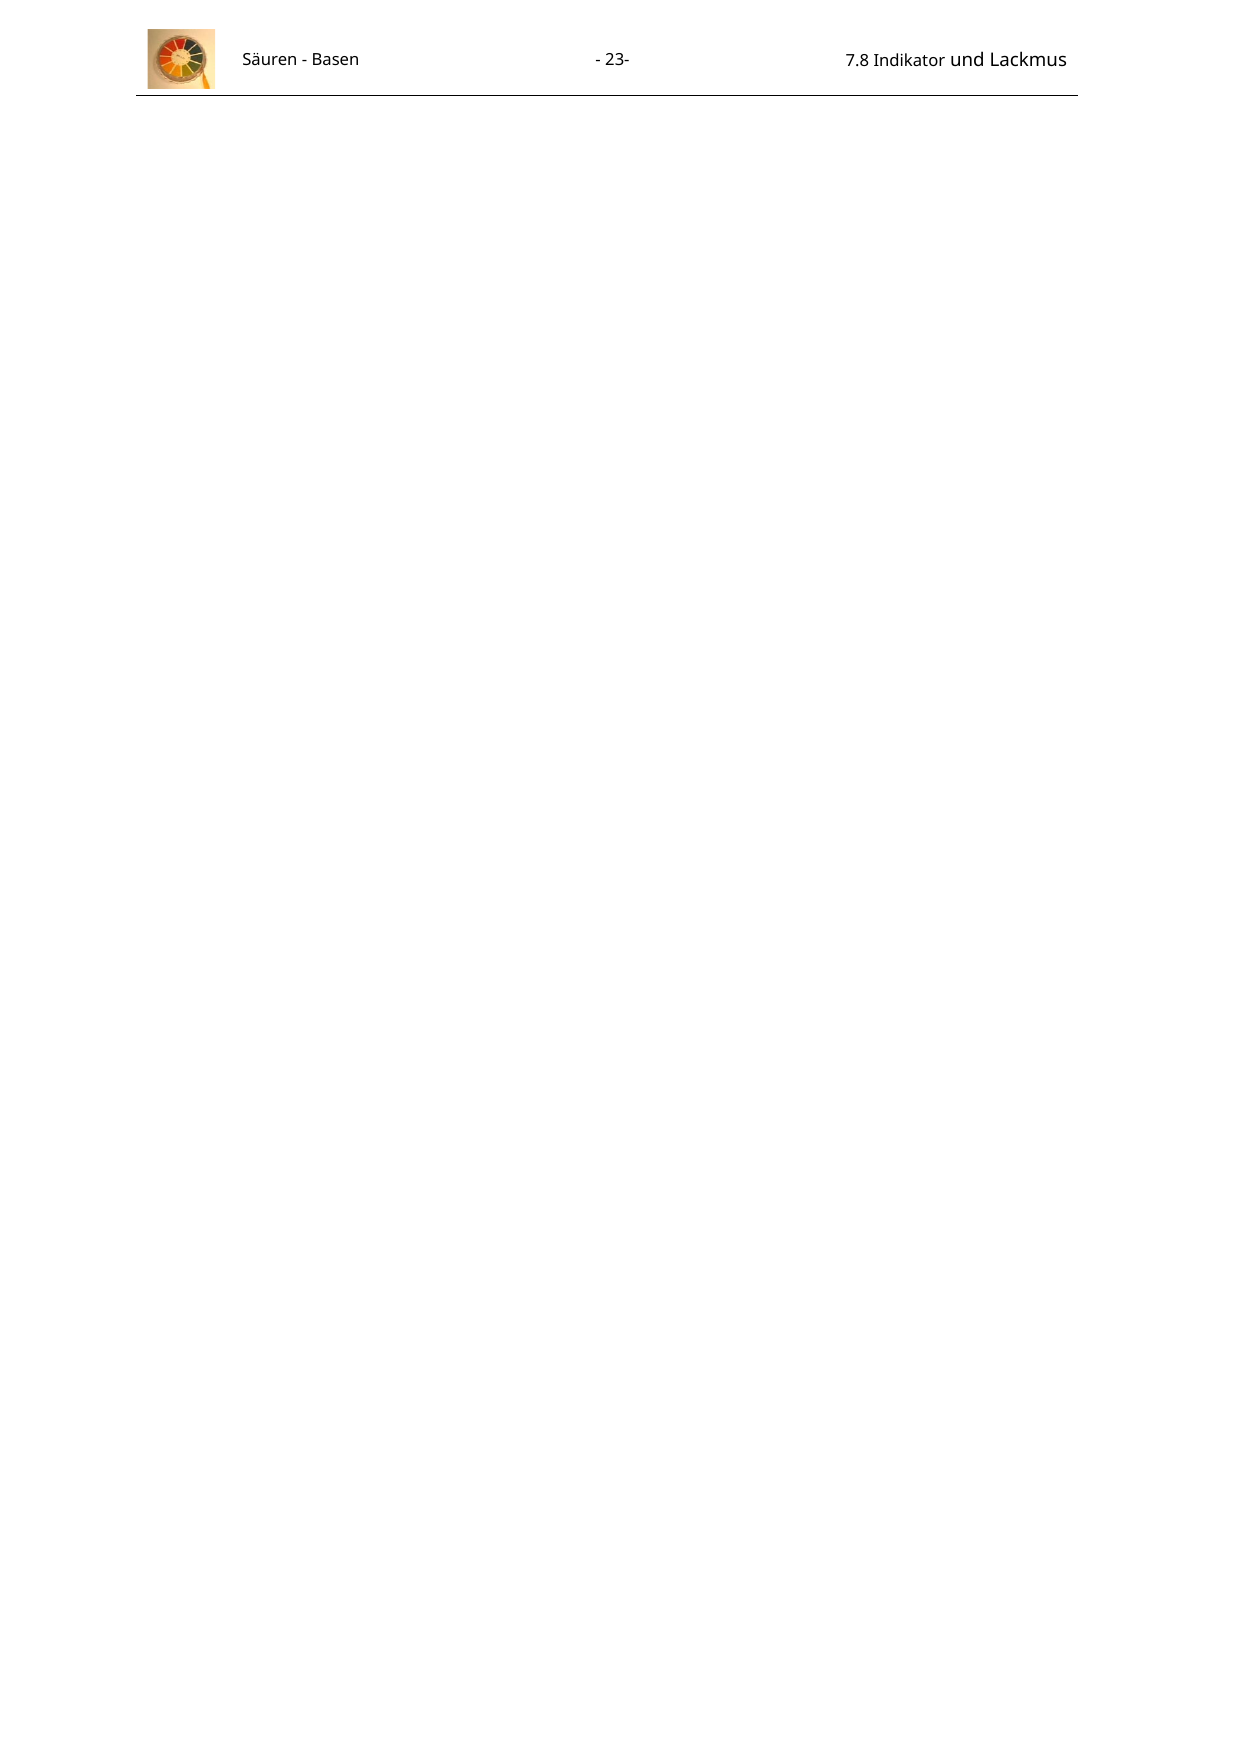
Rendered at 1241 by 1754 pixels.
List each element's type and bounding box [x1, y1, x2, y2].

picture [147, 29, 216, 89]
